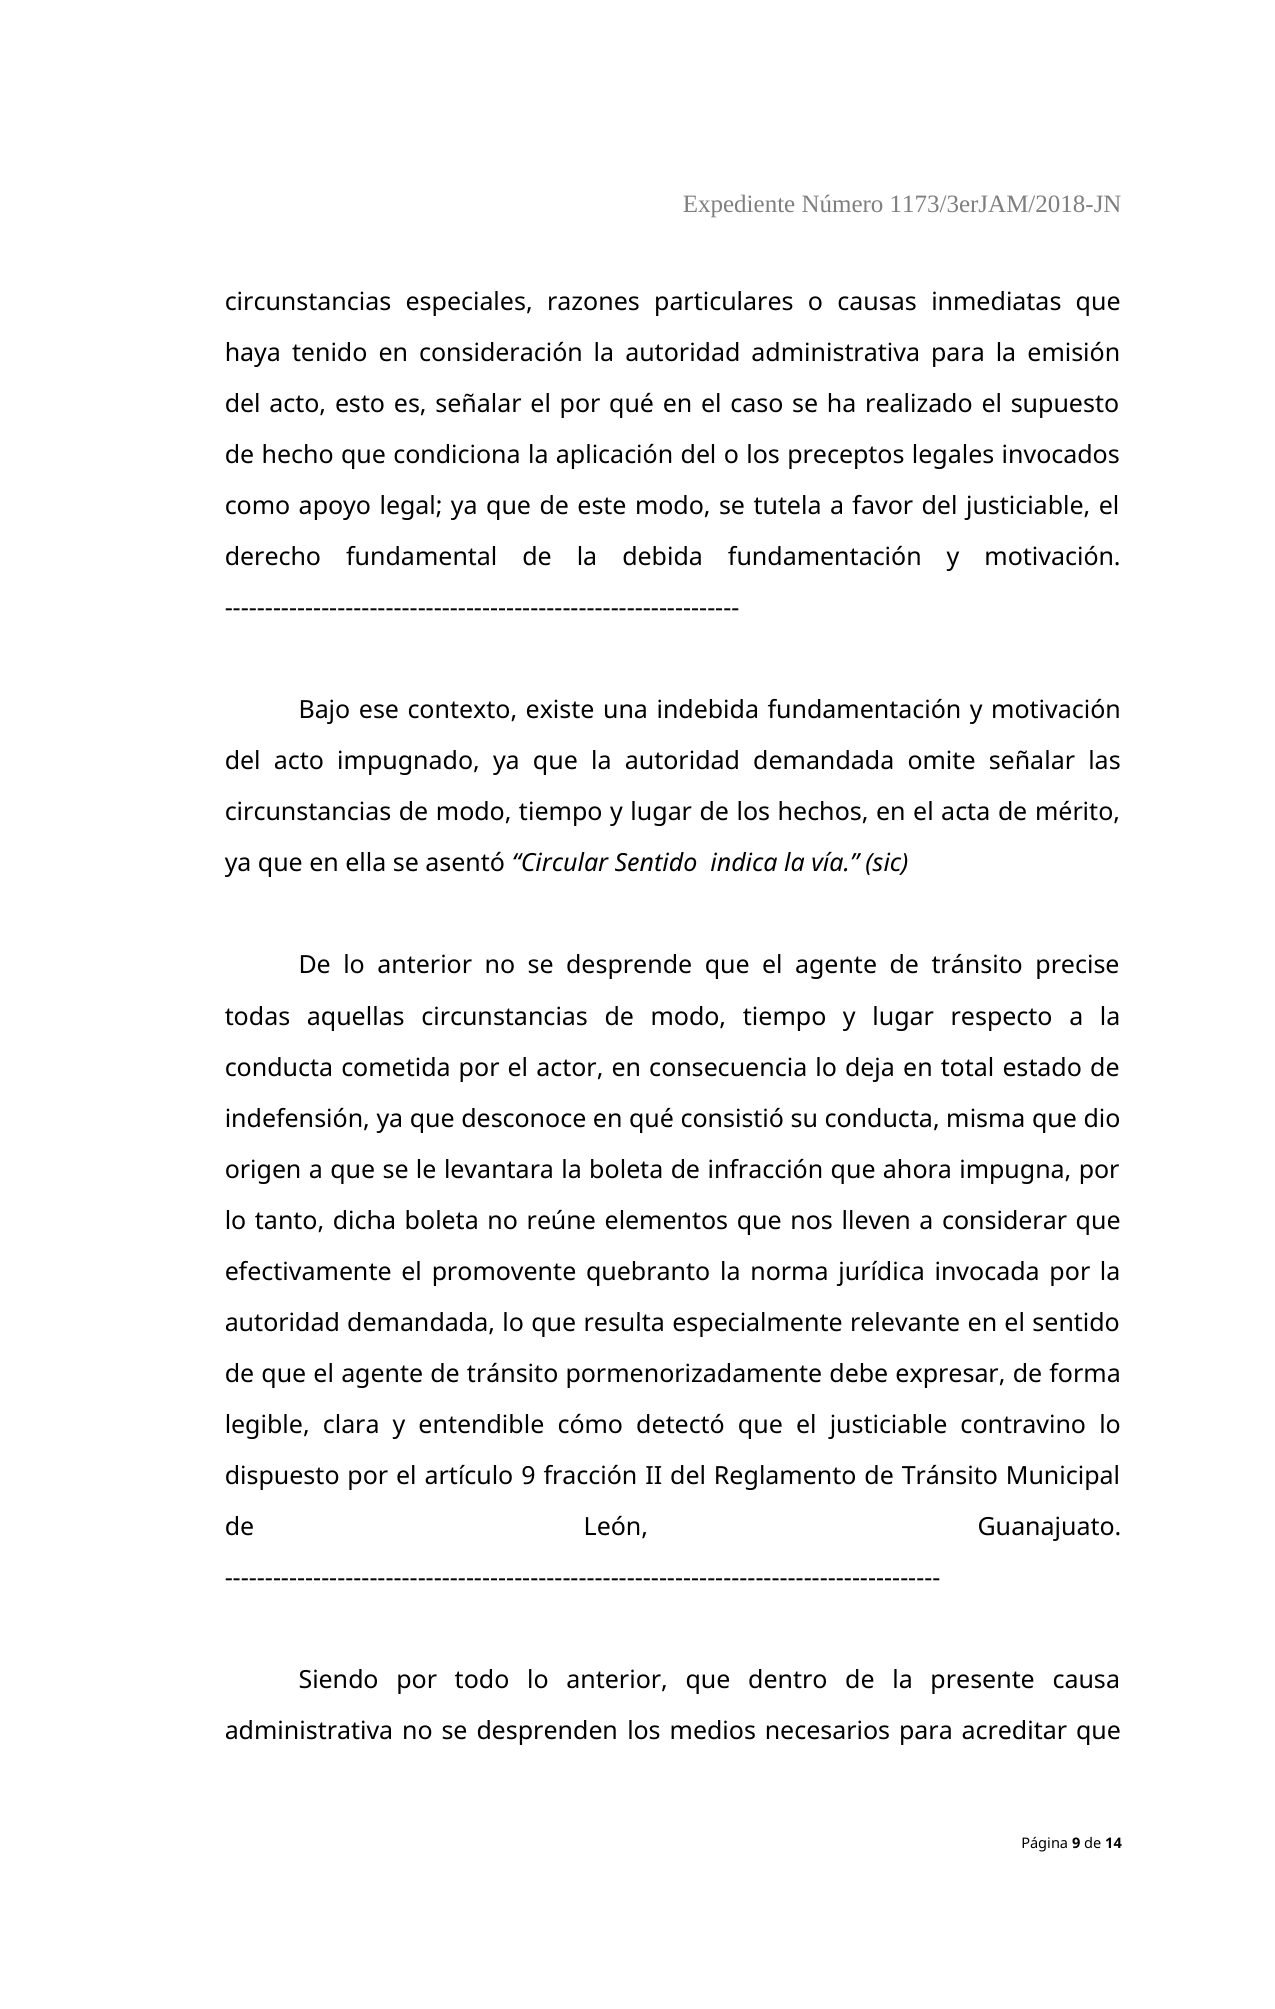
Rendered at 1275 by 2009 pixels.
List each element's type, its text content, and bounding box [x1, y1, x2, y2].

text De lo anterior no se desprende que el agente de tránsito precise todas aquellas circunstancias de modo, tiempo y lugar respecto a la conducta cometida por el actor, en consecuencia lo deja en total estado de indefensión, ya que desconoce en qué consistió su conducta, misma que dio origen a que se le levantara la boleta de infracción que ahora impugna, por lo tanto, dicha boleta no reúne elementos que nos lleven a considerar que efectivamente el promovente quebranto la norma jurídica invocada por la autoridad demandada, lo que resulta especialmente relevante en el sentido de que el agente de tránsito pormenorizadamente debe expresar, de forma legible, clara y entendible cómo detectó que el justiciable contravino lo dispuesto por el artículo 9 fracción II del Reglamento de Tránsito Municipal de León, Guanajuato. ----------------------------------------------------------------------------------------- [224, 947, 1121, 1594]
text Bajo ese contexto, existe una indebida fundamentación y motivación del acto impugnado, ya que la autoridad demandada omite señalar las circunstancias de modo, tiempo y lugar de los hechos, en el acta de mérito, ya que en ella se asentó “Circular Sentido indica la vía.” (sic) [224, 692, 1121, 879]
